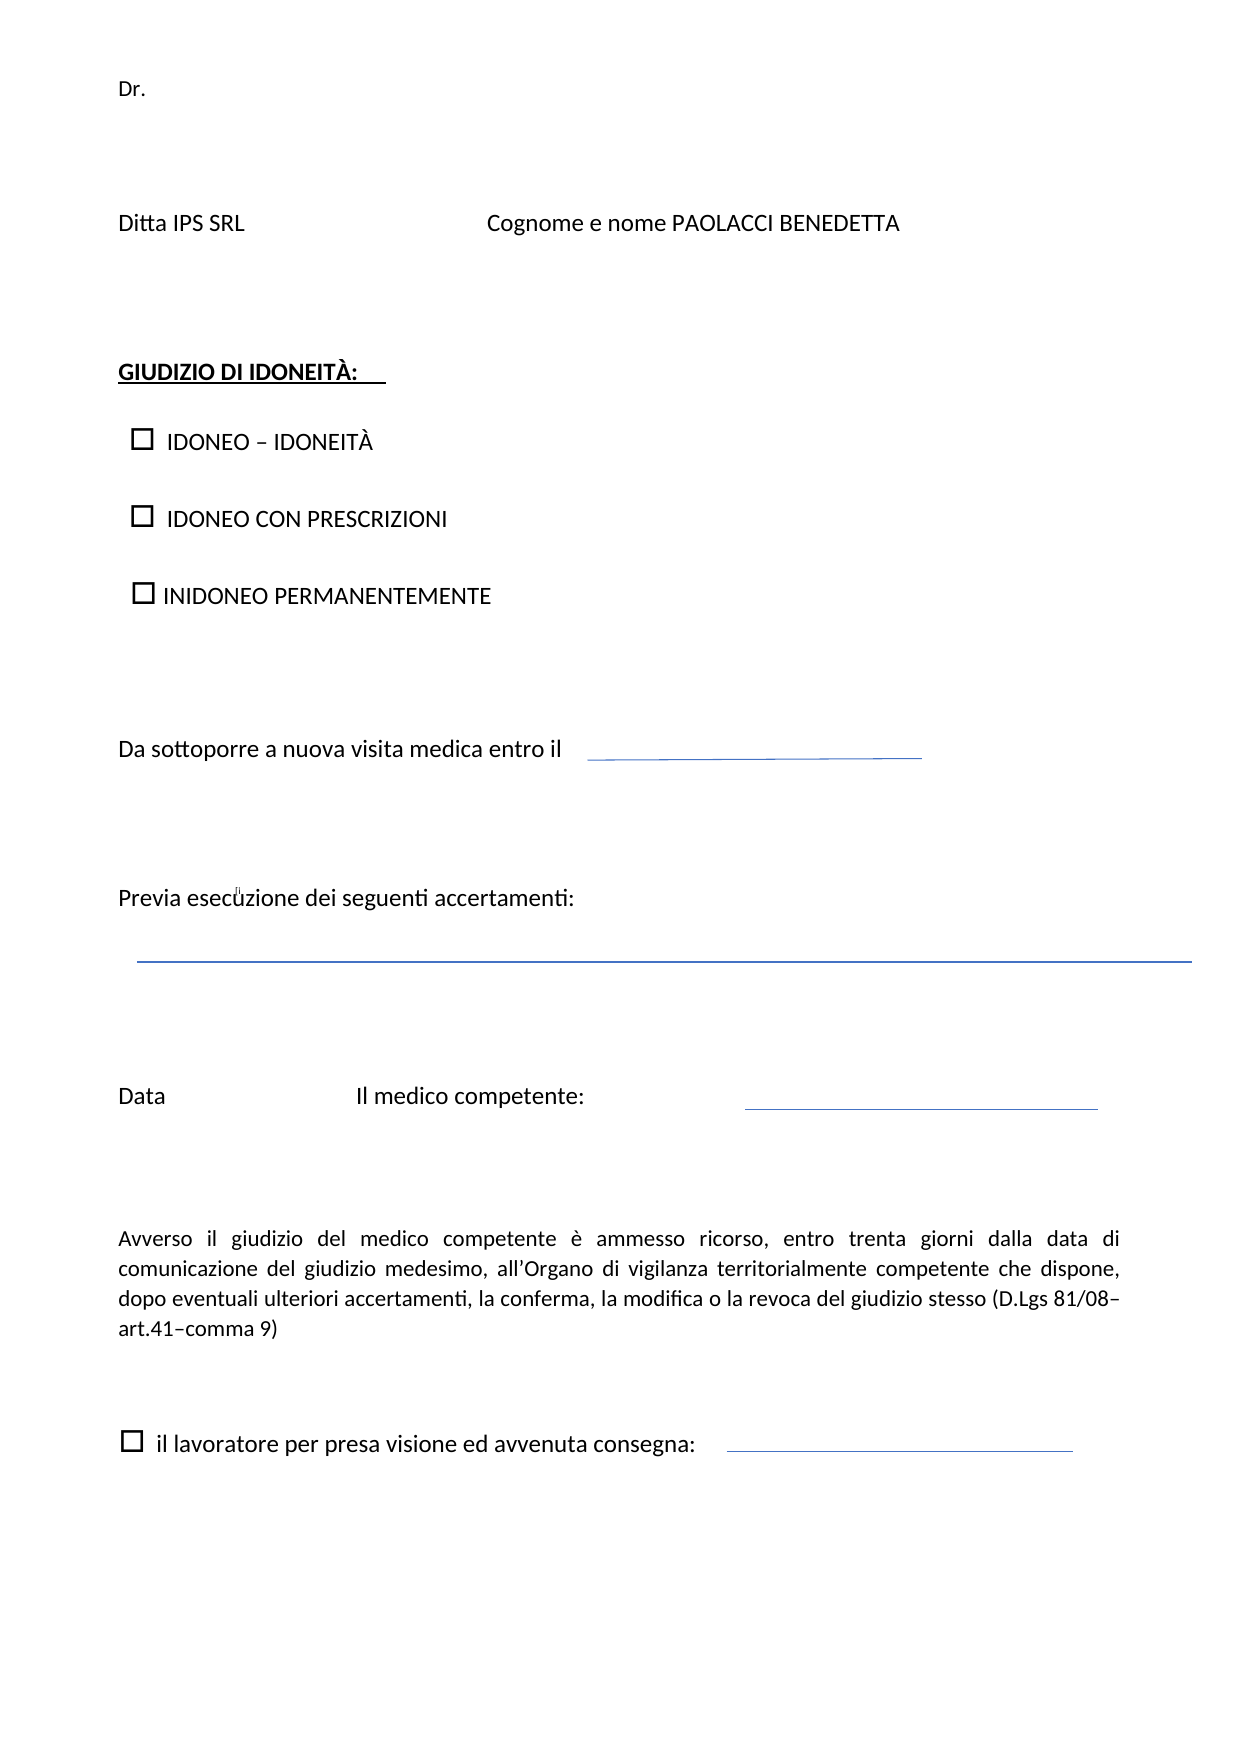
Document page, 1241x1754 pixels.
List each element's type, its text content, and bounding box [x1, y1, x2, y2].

text Ditta IPS SRL Cognome e nome PAOLACCI BENEDETTA [118, 207, 1122, 238]
text □ il lavoratore per presa visione ed avvenuta consegna: [118, 1408, 1122, 1464]
text □ IDONEO CON PRESCRIZIONI [118, 483, 1122, 539]
text Data Il medico competente: [118, 1080, 1122, 1111]
text □ IDONEO – IDONEITÀ [118, 406, 1122, 462]
text Previa esecuzione dei seguenti accertamenti: [118, 882, 1122, 913]
text GIUDIZIO DI IDONEITÀ: [118, 356, 1122, 387]
text Da sottoporre a nuova visita medica entro il [118, 733, 1122, 764]
text □ INIDONEO PERMANENTEMENTE [118, 560, 1122, 616]
text Avverso il giudizio del medico competente è ammesso ricorso, entro trenta giorni dalla data di comunicazione del giudizio medesimo, all’Organo di vigilanza territorialmente competente che dispone, dopo eventuali ulteriori accertamenti, la conferma, la modifica o la revoca del giudizio stesso (D.Lgs 81/08–art.41–comma 9) [118, 1224, 1122, 1342]
